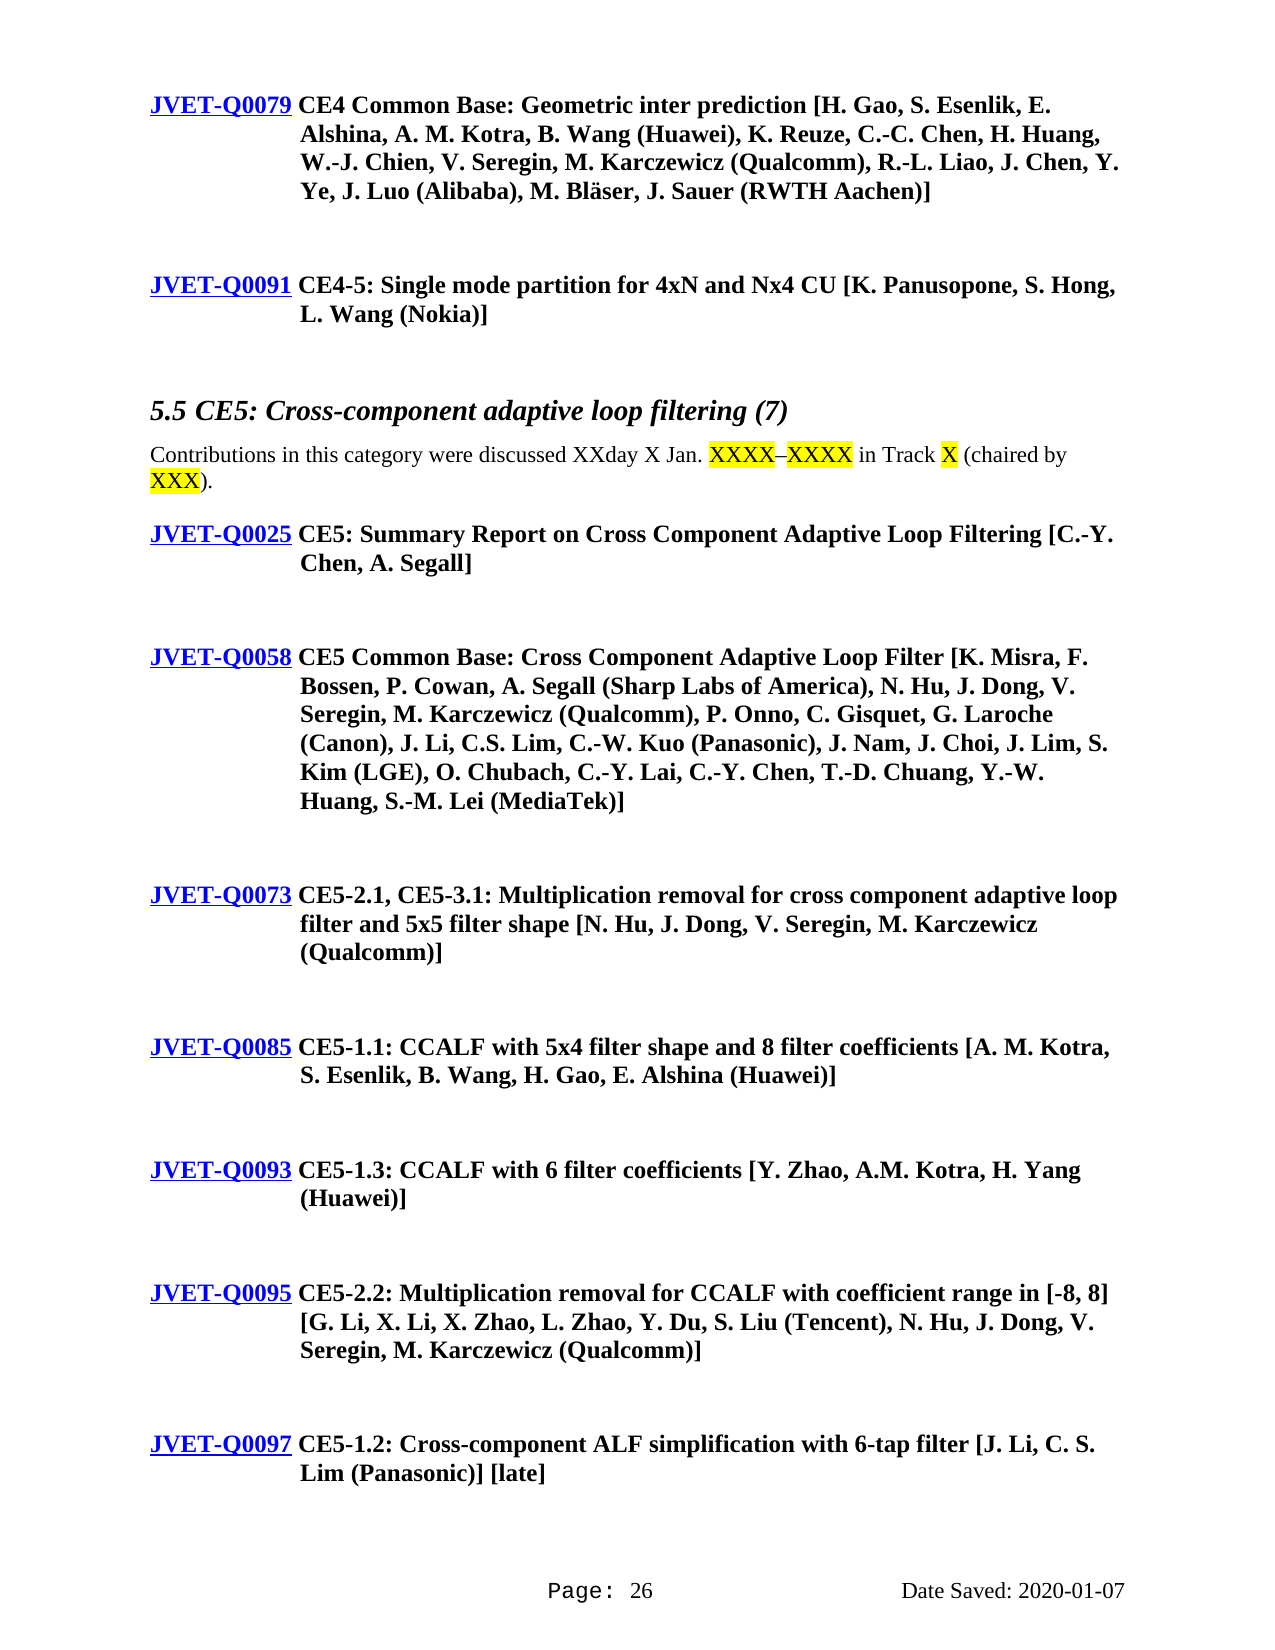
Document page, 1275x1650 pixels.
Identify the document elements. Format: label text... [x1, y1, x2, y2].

subtitle JVET-Q0073 CE5-2.1, CE5-3.1: Multiplication removal for cross component adaptive loop filter and 5x5 filter shape [N. Hu, J. Dong, V. Seregin, M. Karczewicz (Qualcomm)] [150, 880, 1125, 966]
subtitle JVET-Q0058 CE5 Common Base: Cross Component Adaptive Loop Filter [K. Misra, F. Bossen, P. Cowan, A. Segall (Sharp Labs of America), N. Hu, J. Dong, V. Seregin, M. Karczewicz (Qualcomm), P. Onno, C. Gisquet, G. Laroche (Canon), J. Li, C.S. Lim, C.-W. Kuo (Panasonic), J. Nam, J. Choi, J. Lim, S. Kim (LGE), O. Chubach, C.-Y. Lai, C.-Y. Chen, T.-D. Chuang, Y.-W. Huang, S.-M. Lei (MediaTek)] [150, 642, 1125, 814]
text Contributions in this category were discussed XXday X Jan. XXXX–XXXX in Track X (chaired by XXX). [150, 441, 1125, 494]
subtitle JVET-Q0091 CE4-5: Single mode partition for 4xN and Nx4 CU [K. Panusopone, S. Hong, L. Wang (Nokia)] [150, 271, 1125, 328]
subtitle CE5: Cross-component adaptive loop filtering (7) [150, 393, 1125, 427]
subtitle JVET-Q0079 CE4 Common Base: Geometric inter prediction [H. Gao, S. Esenlik, E. Alshina, A. M. Kotra, B. Wang (Huawei), K. Reuze, C.-C. Chen, H. Huang, W.-J. Chien, V. Seregin, M. Karczewicz (Qualcomm), R.-L. Liao, J. Chen, Y. Ye, J. Luo (Alibaba), M. Bläser, J. Sauer (RWTH Aachen)] [150, 90, 1125, 205]
subtitle JVET-Q0085 CE5-1.1: CCALF with 5x4 filter shape and 8 filter coefficients [A. M. Kotra, S. Esenlik, B. Wang, H. Gao, E. Alshina (Huawei)] [150, 1032, 1125, 1089]
subtitle JVET-Q0095 CE5-2.2: Multiplication removal for CCALF with coefficient range in [-8, 8] [G. Li, X. Li, X. Zhao, L. Zhao, Y. Du, S. Liu (Tencent), N. Hu, J. Dong, V. Seregin, M. Karczewicz (Qualcomm)] [150, 1278, 1125, 1364]
subtitle JVET-Q0097 CE5-1.2: Cross-component ALF simplification with 6-tap filter [J. Li, C. S. Lim (Panasonic)] [late] [150, 1429, 1125, 1487]
subtitle JVET-Q0025 CE5: Summary Report on Cross Component Adaptive Loop Filtering [C.-Y. Chen, A. Segall]Formularende [150, 519, 1125, 576]
subtitle JVET-Q0093 CE5-1.3: CCALF with 6 filter coefficients [Y. Zhao, A.M. Kotra, H. Yang (Huawei)] [150, 1155, 1125, 1212]
